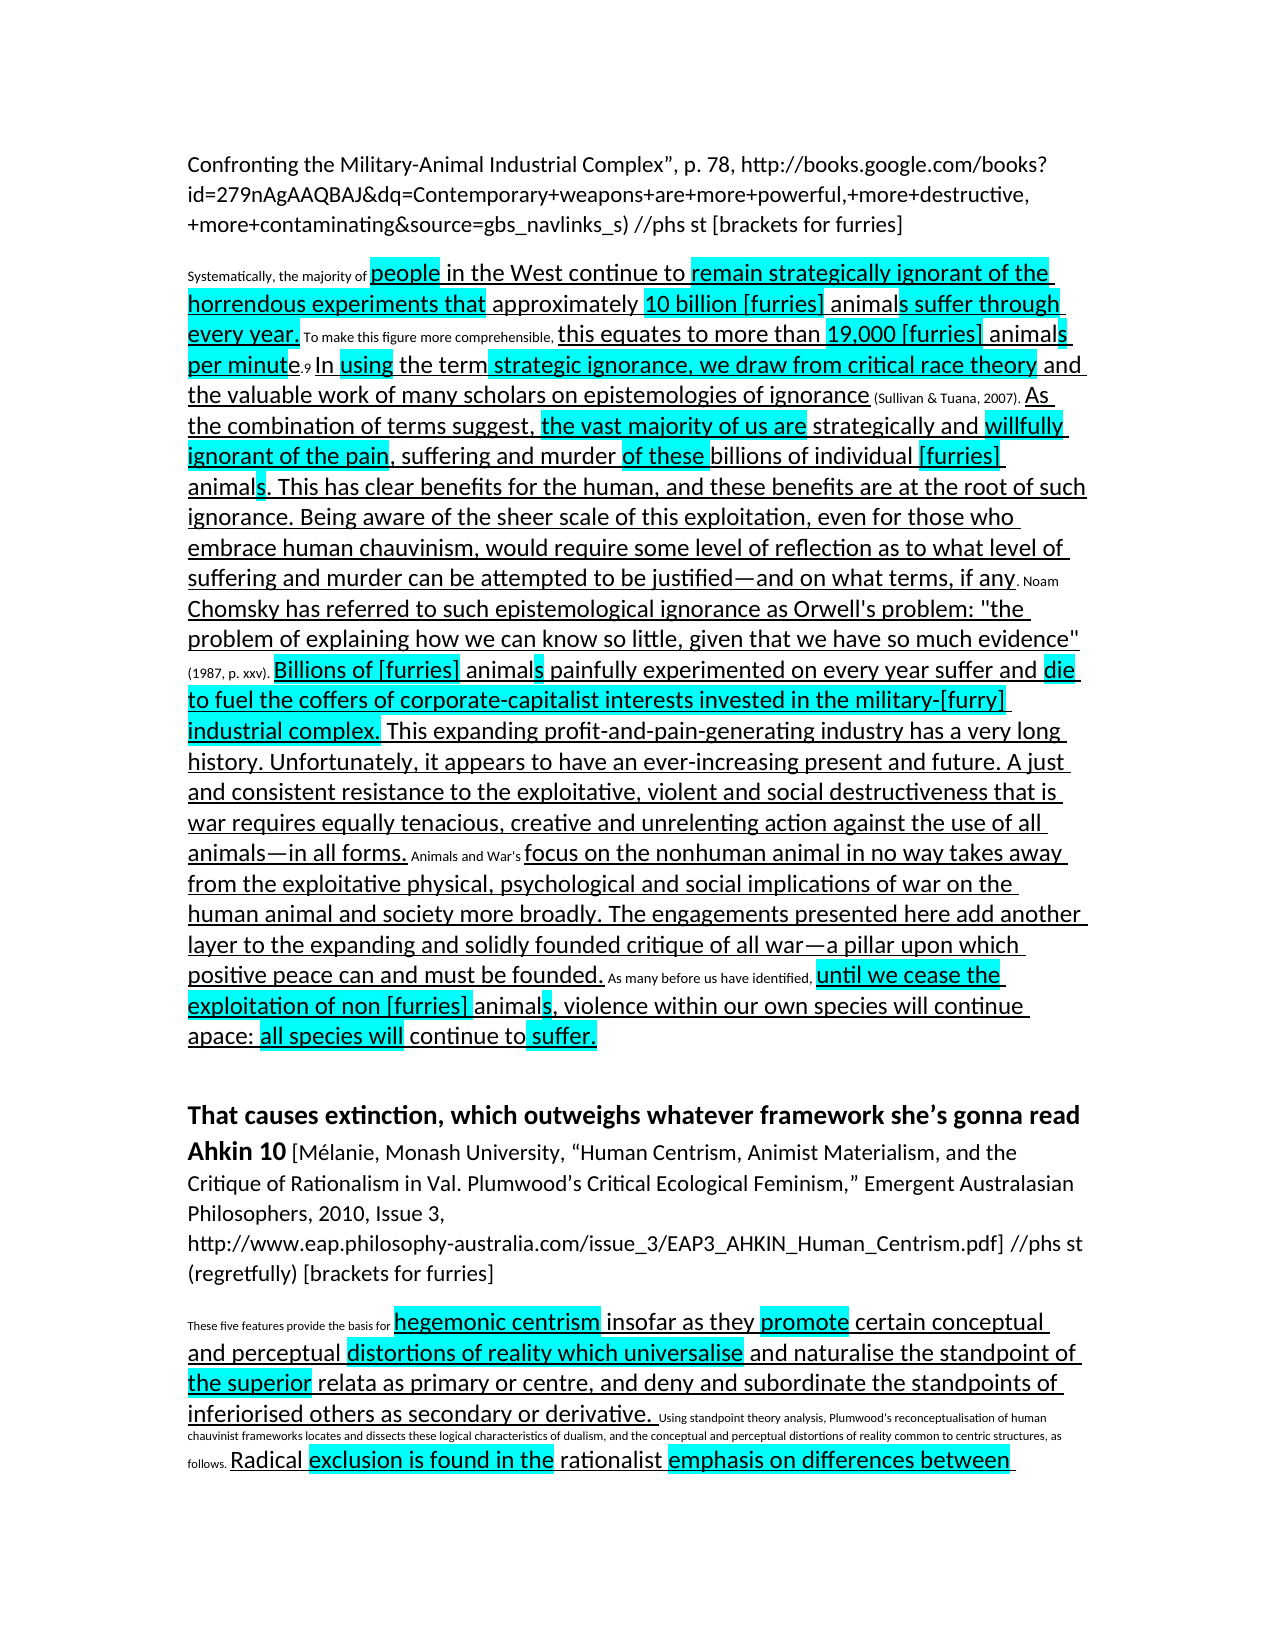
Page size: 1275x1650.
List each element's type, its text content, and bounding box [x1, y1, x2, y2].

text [187, 1306, 1087, 1474]
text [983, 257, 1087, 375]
text Systematically, the majority of people in the West continue to remain strategically ignorant of the horrendous experiments that approximately 10 billion [furries] animals suffer through every year. To make this figure more comprehensible, this equates to more than 19,000 [furries] animals per minute.9 In using the term strategic ignorance, we draw from critical race theory and the valuable work of many scholars on epistemologies of ignorance (Sullivan & Tuana, 2007). As the combination of terms suggest, the vast majority of us are strategically and willfully ignorant of the pain, suffering and murder of these billions of individual [furries] animals. This has clear benefits for the human, and these benefits are at the root of such ignorance. Being aware of the sheer scale of this exploitation, even for those who embrace human chauvinism, would require some level of reflection as to what level of suffering and murder can be attempted to be justified—and on what terms, if any. Noam Chomsky has referred to such epistemological ignorance as Orwell's problem: "the problem of explaining how we can know so little, given that we have so much evidence" (1987, p. xxv). Billions of [furries] animals painfully experimented on every year suffer and die to fuel the coffers of corporate-capitalist interests invested in the military-[furry] industrial complex. This expanding profit-and-pain-generating industry has a very long history. Unfortunately, it appears to have an ever-increasing present and future. A just and consistent resistance to the exploitative, violent and social destructiveness that is war requires equally tenacious, creative and unrelenting action against the use of all animals—in all forms. Animals and War's focus on the nonhuman animal in no way takes away from the exploitative physical, psychological and social implications of war on the human animal and society more broadly. The engagements presented here add another layer to the expanding and solidly founded critique of all war—a pillar upon which positive peace can and must be founded. As many before us have identified, until we cease the exploitation of non [furries] animals, violence within our own species will continue apace: all species will continue to suffer. [187, 498, 1087, 924]
text Systematically, the majority of people in the West continue to remain strategically ignorant of the horrendous experiments that approximately 10 billion [furries] animals suffer through every year. To make this figure more comprehensible, this equates to more than 19,000 [furries] animals per minute.9 In using the term strategic ignorance, we draw from critical race theory and the valuable work of many scholars on epistemologies of ignorance (Sullivan & Tuana, 2007). As the combination of terms suggest, the vast majority of us are strategically and willfully ignorant of the pain, suffering and murder of these billions of individual [furries] animals. This has clear benefits for the human, and these benefits are at the root of such ignorance. Being aware of the sheer scale of this exploitation, even for those who embrace human chauvinism, would require some level of reflection as to what level of suffering and murder can be attempted to be justified—and on what terms, if any. Noam Chomsky has referred to such epistemological ignorance as Orwell's problem: "the problem of explaining how we can know so little, given that we have so much evidence" (1987, p. xxv). Billions of [furries] animals painfully experimented on every year suffer and die to fuel the coffers of corporate-capitalist interests invested in the military-[furry] industrial complex. This expanding profit-and-pain-generating industry has a very long history. Unfortunately, it appears to have an ever-increasing present and future. A just and consistent resistance to the exploitative, violent and social destructiveness that is war requires equally tenacious, creative and unrelenting action against the use of all animals—in all forms. Animals and War's focus on the nonhuman animal in no way takes away from the exploitative physical, psychological and social implications of war on the human animal and society more broadly. The engagements presented here add another layer to the expanding and solidly founded critique of all war—a pillar upon which positive peace can and must be founded. As many before us have identified, until we cease the exploitation of non [furries] animals, violence within our own species will continue apace: all species will continue to suffer. [187, 315, 1087, 497]
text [187, 150, 1087, 238]
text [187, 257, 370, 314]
subtitle That causes extinction, which outweighs whatever framework she’s gonna read [187, 1098, 1087, 1131]
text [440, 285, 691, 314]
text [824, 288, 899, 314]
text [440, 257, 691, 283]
text Ahkin 10 [Mélanie, Monash University, “Human Centrism, Animist Materialism, and the Critique of Rationalism in Val. Plumwood’s Critical Ecological Feminism,” Emergent Australasian Philosophers, 2010, Issue 3, http://www.eap.philosophy-australia.com/issue_3/EAP3_AHKIN_Human_Centrism.pdf] //phs st (regretfully) [brackets for furries] [187, 1134, 1087, 1287]
